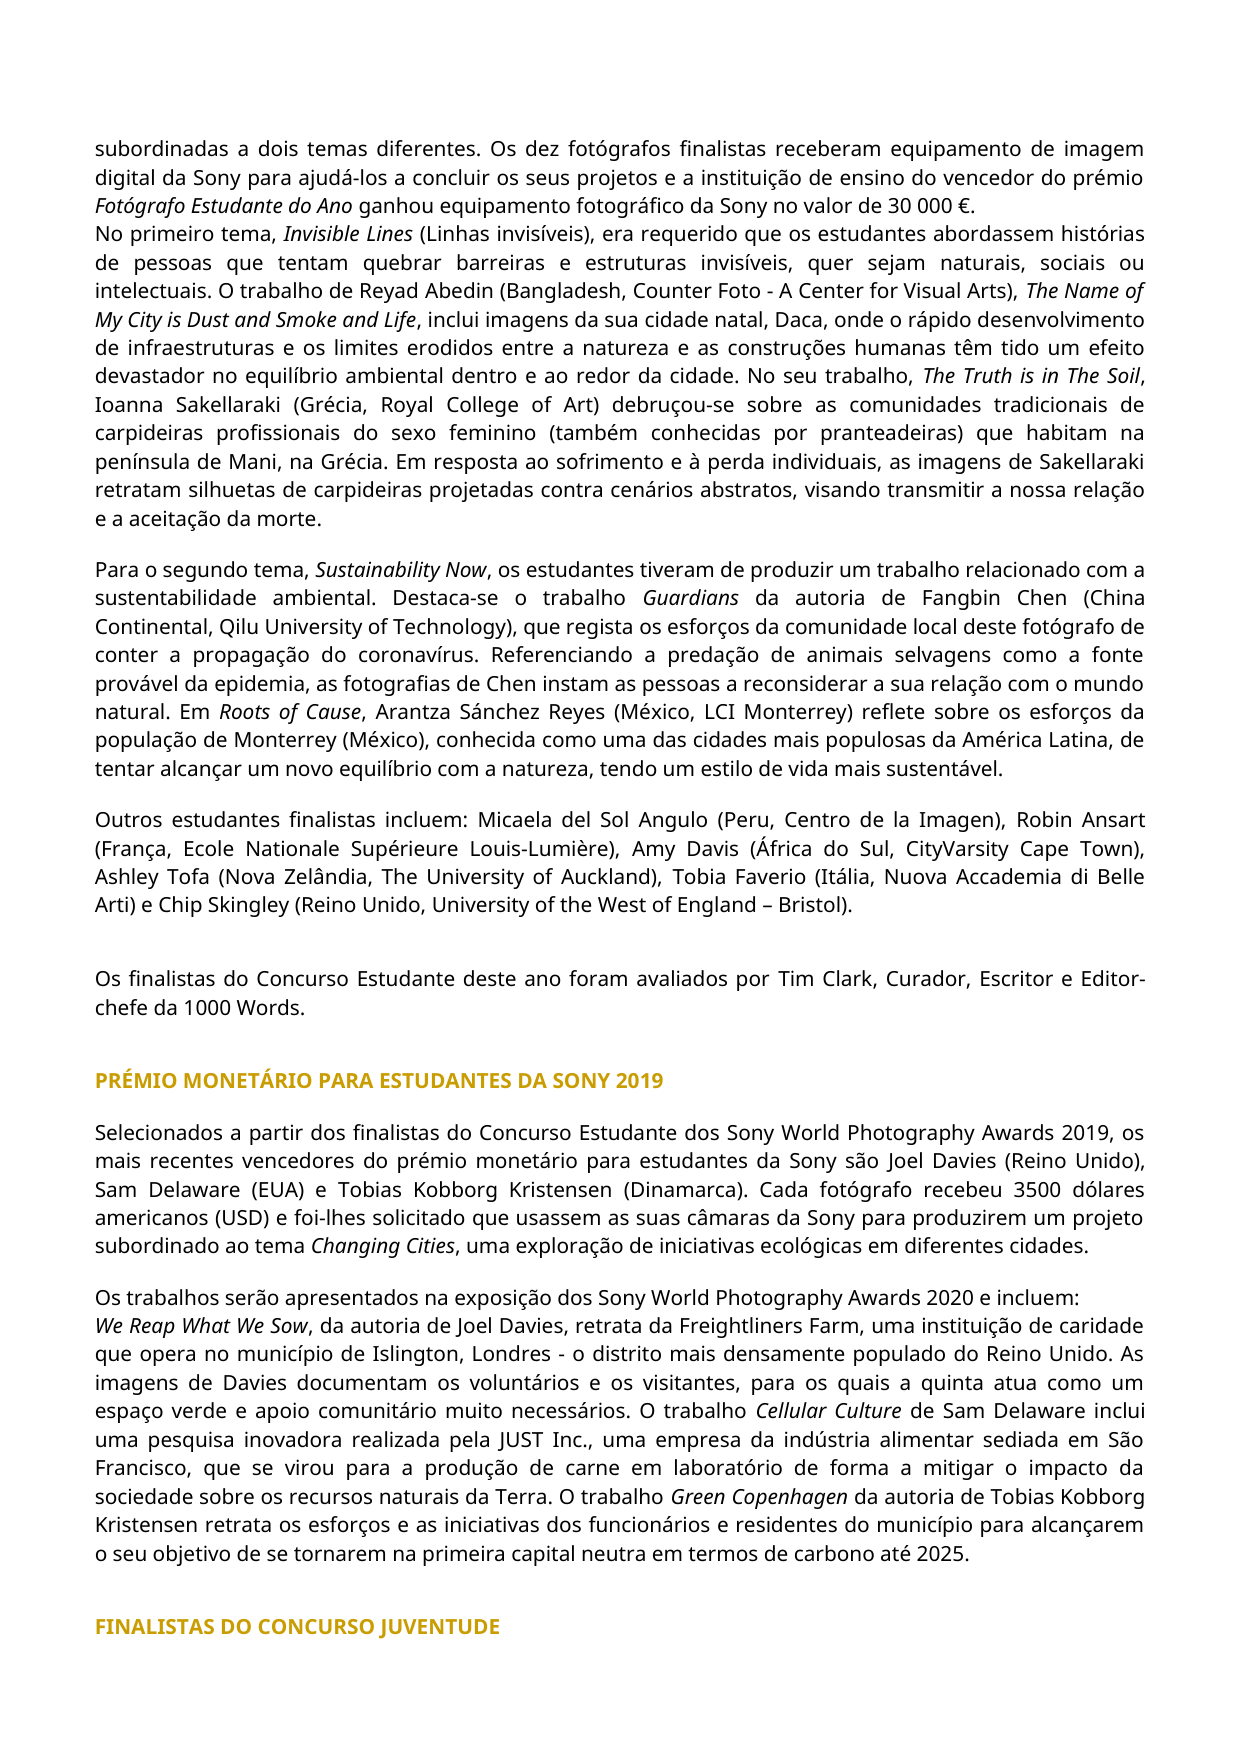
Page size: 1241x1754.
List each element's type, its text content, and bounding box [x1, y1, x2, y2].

text Selecionados a partir dos finalistas do Concurso Estudante dos Sony World Photography Awards 2019, os mais recentes vencedores do prémio monetário para estudantes da Sony são Joel Davies (Reino Unido), Sam Delaware (EUA) e Tobias Kobborg Kristensen (Dinamarca). Cada fotógrafo recebeu 3500 dólares americanos (USD) e foi-lhes solicitado que usassem as suas câmaras da Sony para produzirem um projeto subordinado ao tema Changing Cities, uma exploração de iniciativas ecológicas em diferentes cidades. [94, 1118, 1146, 1260]
text FINALISTAS DO CONCURSO JUVENTUDE [94, 1612, 1146, 1641]
text PRÉMIO MONETÁRIO PARA ESTUDANTES DA SONY 2019 [94, 1067, 1146, 1095]
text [94, 134, 1146, 219]
text Os finalistas do Concurso Estudante deste ano foram avaliados por Tim Clark, Curador, Escritor e Editor-chefe da 1000 Words. [94, 964, 1146, 1021]
text Os trabalhos serão apresentados na exposição dos Sony World Photography Awards 2020 e incluem: [94, 1283, 1146, 1311]
text Para o segundo tema, Sustainability Now, os estudantes tiveram de produzir um trabalho relacionado com a sustentabilidade ambiental. Destaca-se o trabalho Guardians da autoria de Fangbin Chen (China Continental, Qilu University of Technology), que regista os esforços da comunidade local deste fotógrafo de conter a propagação do coronavírus. Referenciando a predação de animais selvagens como a fonte provável da epidemia, as fotografias de Chen instam as pessoas a reconsiderar a sua relação com o mundo natural. Em Roots of Cause, Arantza Sánchez Reyes (México, LCI Monterrey) reflete sobre os esforços da população de Monterrey (México), conhecida como uma das cidades mais populosas da América Latina, de tentar alcançar um novo equilíbrio com a natureza, tendo um estilo de vida mais sustentável. [94, 555, 1146, 782]
text No primeiro tema, Invisible Lines (Linhas invisíveis), era requerido que os estudantes abordassem histórias de pessoas que tentam quebrar barreiras e estruturas invisíveis, quer sejam naturais, sociais ou intelectuais. O trabalho de Reyad Abedin (Bangladesh, Counter Foto - A Center for Visual Arts), The Name of My City is Dust and Smoke and Life, inclui imagens da sua cidade natal, Daca, onde o rápido desenvolvimento de infraestruturas e os limites erodidos entre a natureza e as construções humanas têm tido um efeito devastador no equilíbrio ambiental dentro e ao redor da cidade. No seu trabalho, The Truth is in The Soil, Ioanna Sakellaraki (Grécia, Royal College of Art) debruçou-se sobre as comunidades tradicionais de carpideiras profissionais do sexo feminino (também conhecidas por pranteadeiras) que habitam na península de Mani, na Grécia. Em resposta ao sofrimento e à perda individuais, as imagens de Sakellaraki retratam silhuetas de carpideiras projetadas contra cenários abstratos, visando transmitir a nossa relação e a aceitação da morte. [94, 219, 1146, 532]
text Outros estudantes finalistas incluem: Micaela del Sol Angulo (Peru, Centro de la Imagen), Robin Ansart (França, Ecole Nationale Supérieure Louis-Lumière), Amy Davis (África do Sul, CityVarsity Cape Town), Ashley Tofa (Nova Zelândia, The University of Auckland), Tobia Faverio (Itália, Nuova Accademia di Belle Arti) e Chip Skingley (Reino Unido, University of the West of England – Bristol). [94, 805, 1146, 919]
text We Reap What We Sow, da autoria de Joel Davies, retrata da Freightliners Farm, uma instituição de caridade que opera no município de Islington, Londres - o distrito mais densamente populado do Reino Unido. As imagens de Davies documentam os voluntários e os visitantes, para os quais a quinta atua como um espaço verde e apoio comunitário muito necessários. O trabalho Cellular Culture de Sam Delaware inclui uma pesquisa inovadora realizada pela JUST Inc., uma empresa da indústria alimentar sediada em São Francisco, que se virou para a produção de carne em laboratório de forma a mitigar o impacto da sociedade sobre os recursos naturais da Terra. O trabalho Green Copenhagen da autoria de Tobias Kobborg Kristensen retrata os esforços e as iniciativas dos funcionários e residentes do município para alcançarem o seu objetivo de se tornarem na primeira capital neutra em termos de carbono até 2025. [94, 1311, 1146, 1567]
